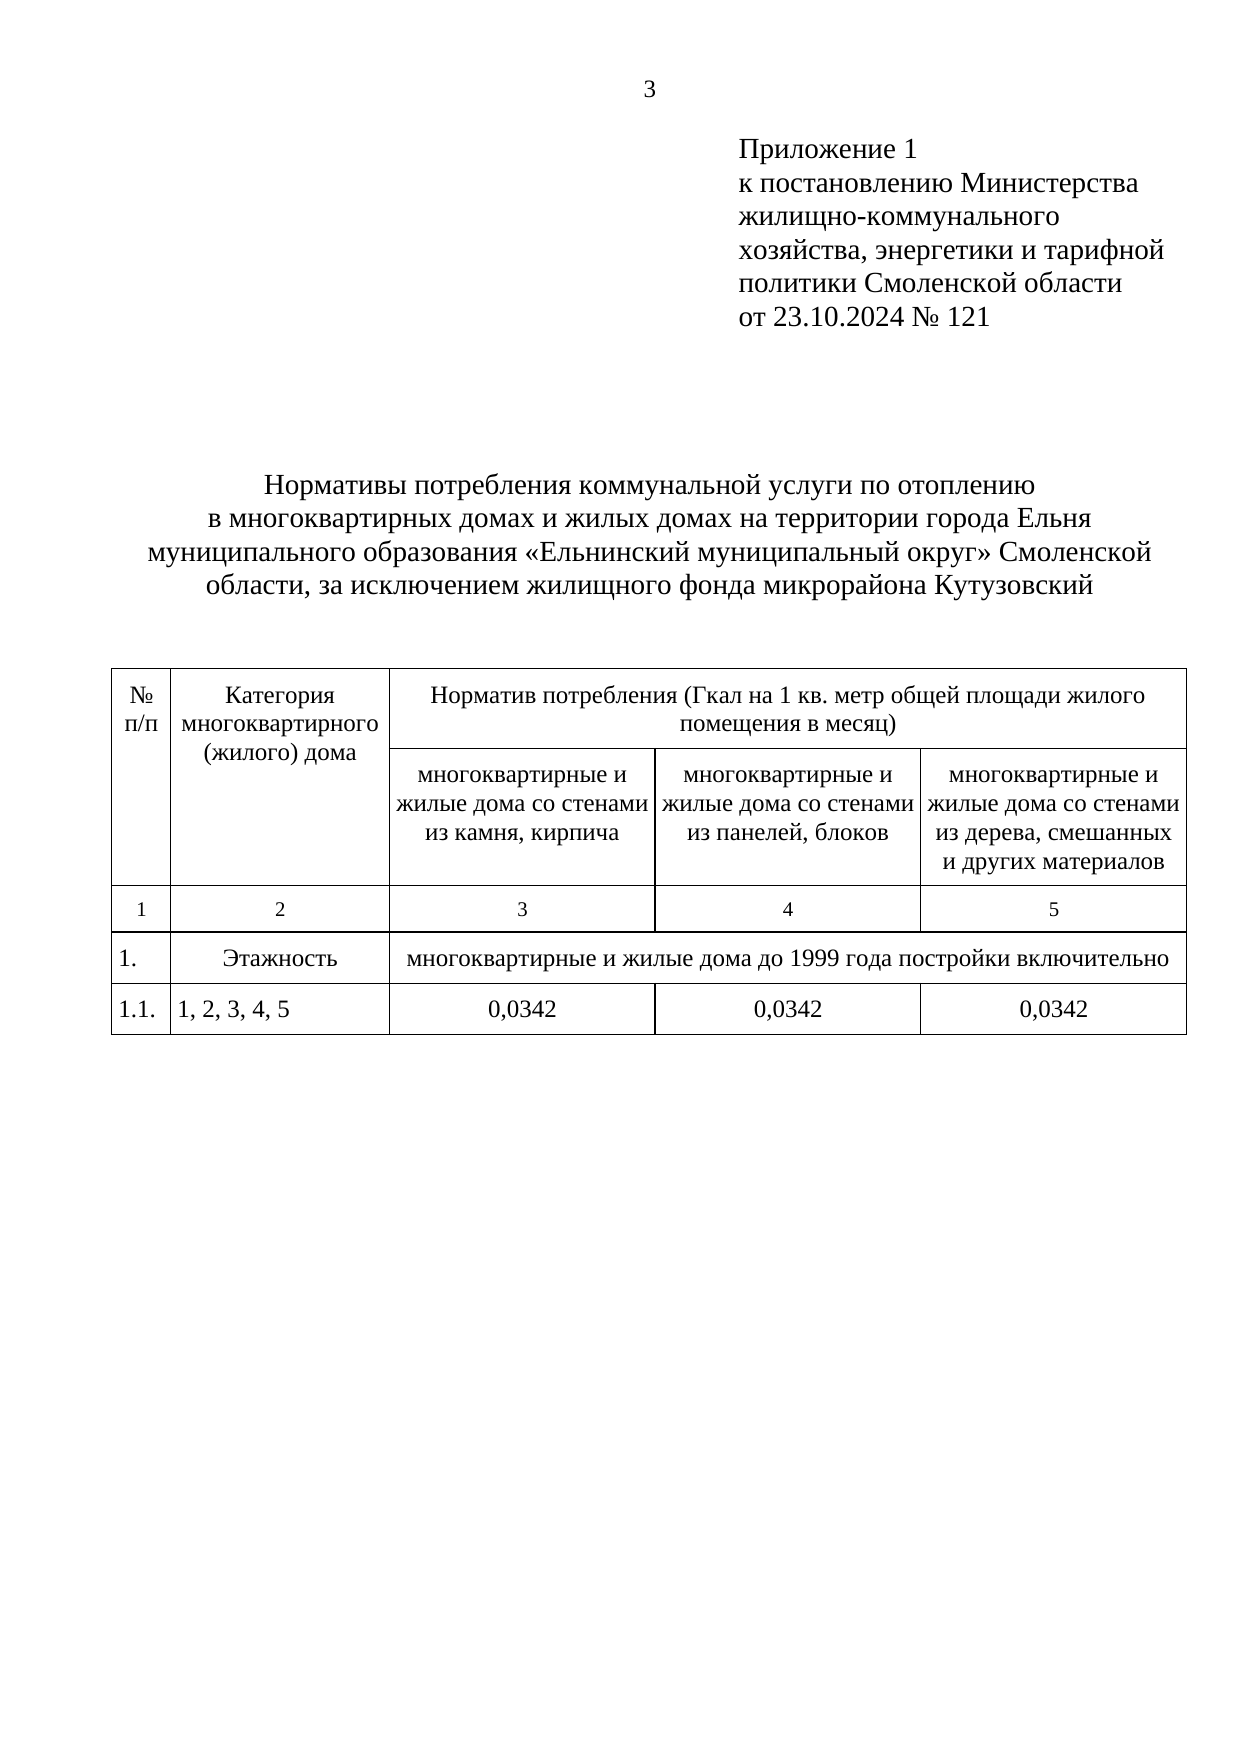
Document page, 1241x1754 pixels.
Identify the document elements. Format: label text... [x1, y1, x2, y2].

table_cell 0,0342 [390, 984, 654, 1033]
text к постановлению Министерства жилищно-коммунального хозяйства, энергетики и тарифной политики Смоленской области от 23.10.2024 № 121 [738, 165, 1181, 333]
table_cell многоквартирные и жилые дома со стенами из камня, кирпича [390, 749, 654, 885]
table_cell 1. [112, 933, 170, 982]
table_cell 5 [921, 886, 1186, 931]
text Приложение 1 [738, 131, 1181, 165]
table_cell 0,0342 [921, 984, 1186, 1033]
table_header Категория многоквартирного (жилого) дома [171, 669, 389, 885]
table_cell 0,0342 [656, 984, 920, 1033]
table_header № п/п [112, 669, 170, 885]
text в многоквартирных домах и жилых домах на территории города Ельня муниципального образования «Ельнинский муниципальный округ» Смоленской области, за исключением жилищного фонда микрорайона Кутузовский [118, 500, 1181, 601]
table_cell 3 [390, 886, 654, 931]
table_cell 2 [171, 886, 389, 931]
table_cell многоквартирные и жилые дома со стенами из дерева, смешанных и других материалов [921, 749, 1186, 885]
table_cell 4 [656, 886, 920, 931]
table_cell многоквартирные и жилые дома со стенами из панелей, блоков [656, 749, 920, 885]
text Нормативы потребления коммунальной услуги по отоплению [118, 467, 1181, 500]
table_cell многоквартирные и жилые дома до 1999 года постройки включительно [390, 933, 1186, 982]
table_cell 1, 2, 3, 4, 5 [171, 984, 389, 1033]
table_cell Этажность [171, 933, 389, 982]
table_cell 1 [112, 886, 170, 931]
table_header Норматив потребления (Гкал на 1 кв. метр общей площади жилого помещения в месяц) [390, 669, 1186, 748]
table_cell 1.1. [112, 984, 170, 1033]
